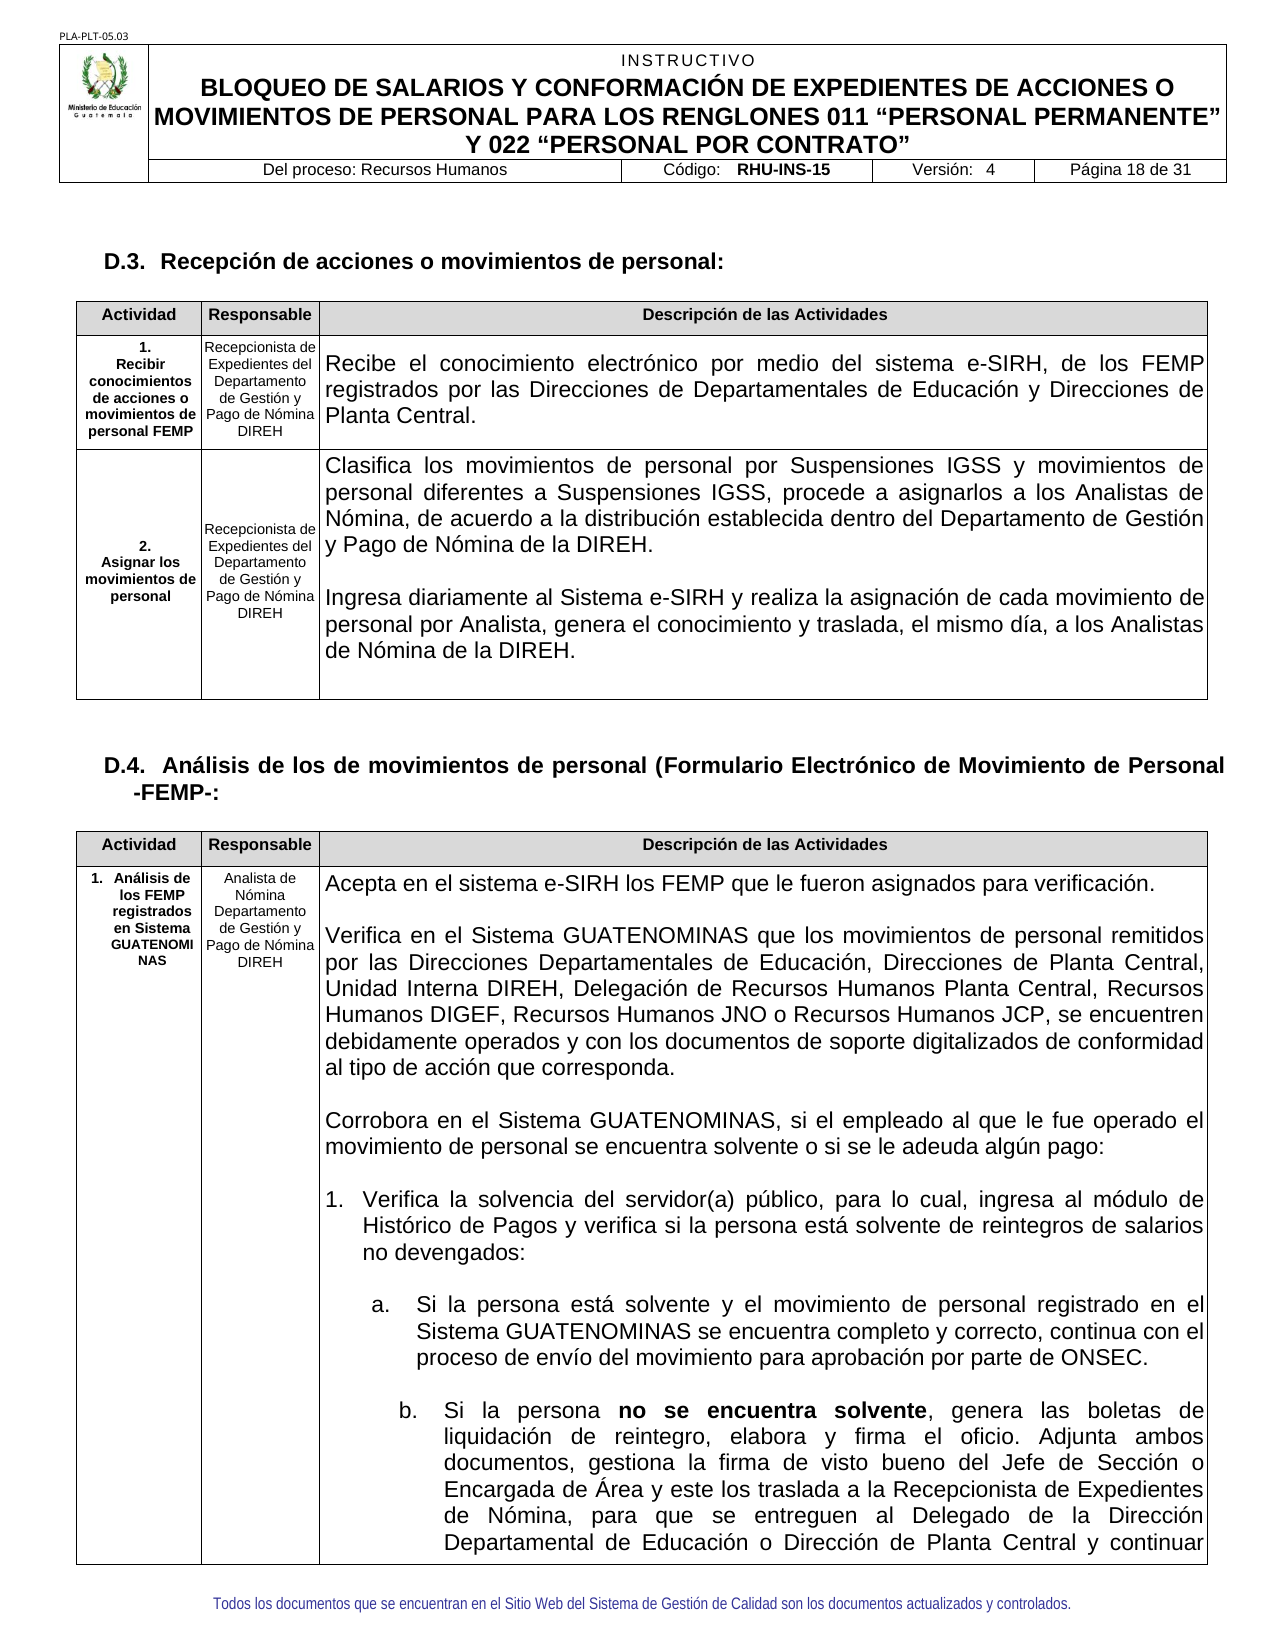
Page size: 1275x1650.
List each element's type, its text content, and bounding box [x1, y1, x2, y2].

list Recepción de acciones o movimientos de personal: [103, 248, 1225, 274]
table_cell Asignar los movimientos de personal [77, 450, 201, 698]
table_cell Recepcionista de Expedientes del Departamento de Gestión y Pago de Nómina DIREH [202, 450, 319, 698]
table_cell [202, 867, 319, 1564]
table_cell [320, 867, 1207, 1564]
table_header Actividad [77, 832, 201, 866]
table_header Responsable [202, 832, 319, 866]
table_cell Recibir conocimientos de acciones o movimientos de personal FEMP [77, 336, 201, 448]
table_header Responsable [202, 302, 319, 335]
table_header Descripción de las Actividades [320, 302, 1207, 335]
table_cell Recepcionista de Expedientes del Departamento de Gestión y Pago de Nómina DIREH [202, 336, 319, 448]
table_header Descripción de las Actividades [320, 832, 1207, 866]
list Análisis de los de movimientos de personal (Formulario Electrónico de Movimiento de Personal -FEMP-: [103, 752, 1225, 805]
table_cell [77, 867, 201, 1564]
table_header Actividad [77, 302, 201, 335]
picture [67, 50, 142, 120]
table_cell Recibe el conocimiento electrónico por medio del sistema e-SIRH, de los FEMP registrados por las Direcciones de Departamentales de Educación y Direcciones de Planta Central. [320, 336, 1207, 448]
table_cell Clasifica los movimientos de personal por Suspensiones IGSS y movimientos de personal diferentes a Suspensiones IGSS, procede a asignarlos a los Analistas de Nómina, de acuerdo a la distribución establecida dentro del Departamento de Gestión y Pago de Nómina de la DIREH. Ingresa diariamente al Sistema e-SIRH y realiza la asignación de cada movimiento de personal por Analista, genera el conocimiento y traslada, el mismo día, a los Analistas de Nómina de la DIREH. [320, 450, 1207, 698]
